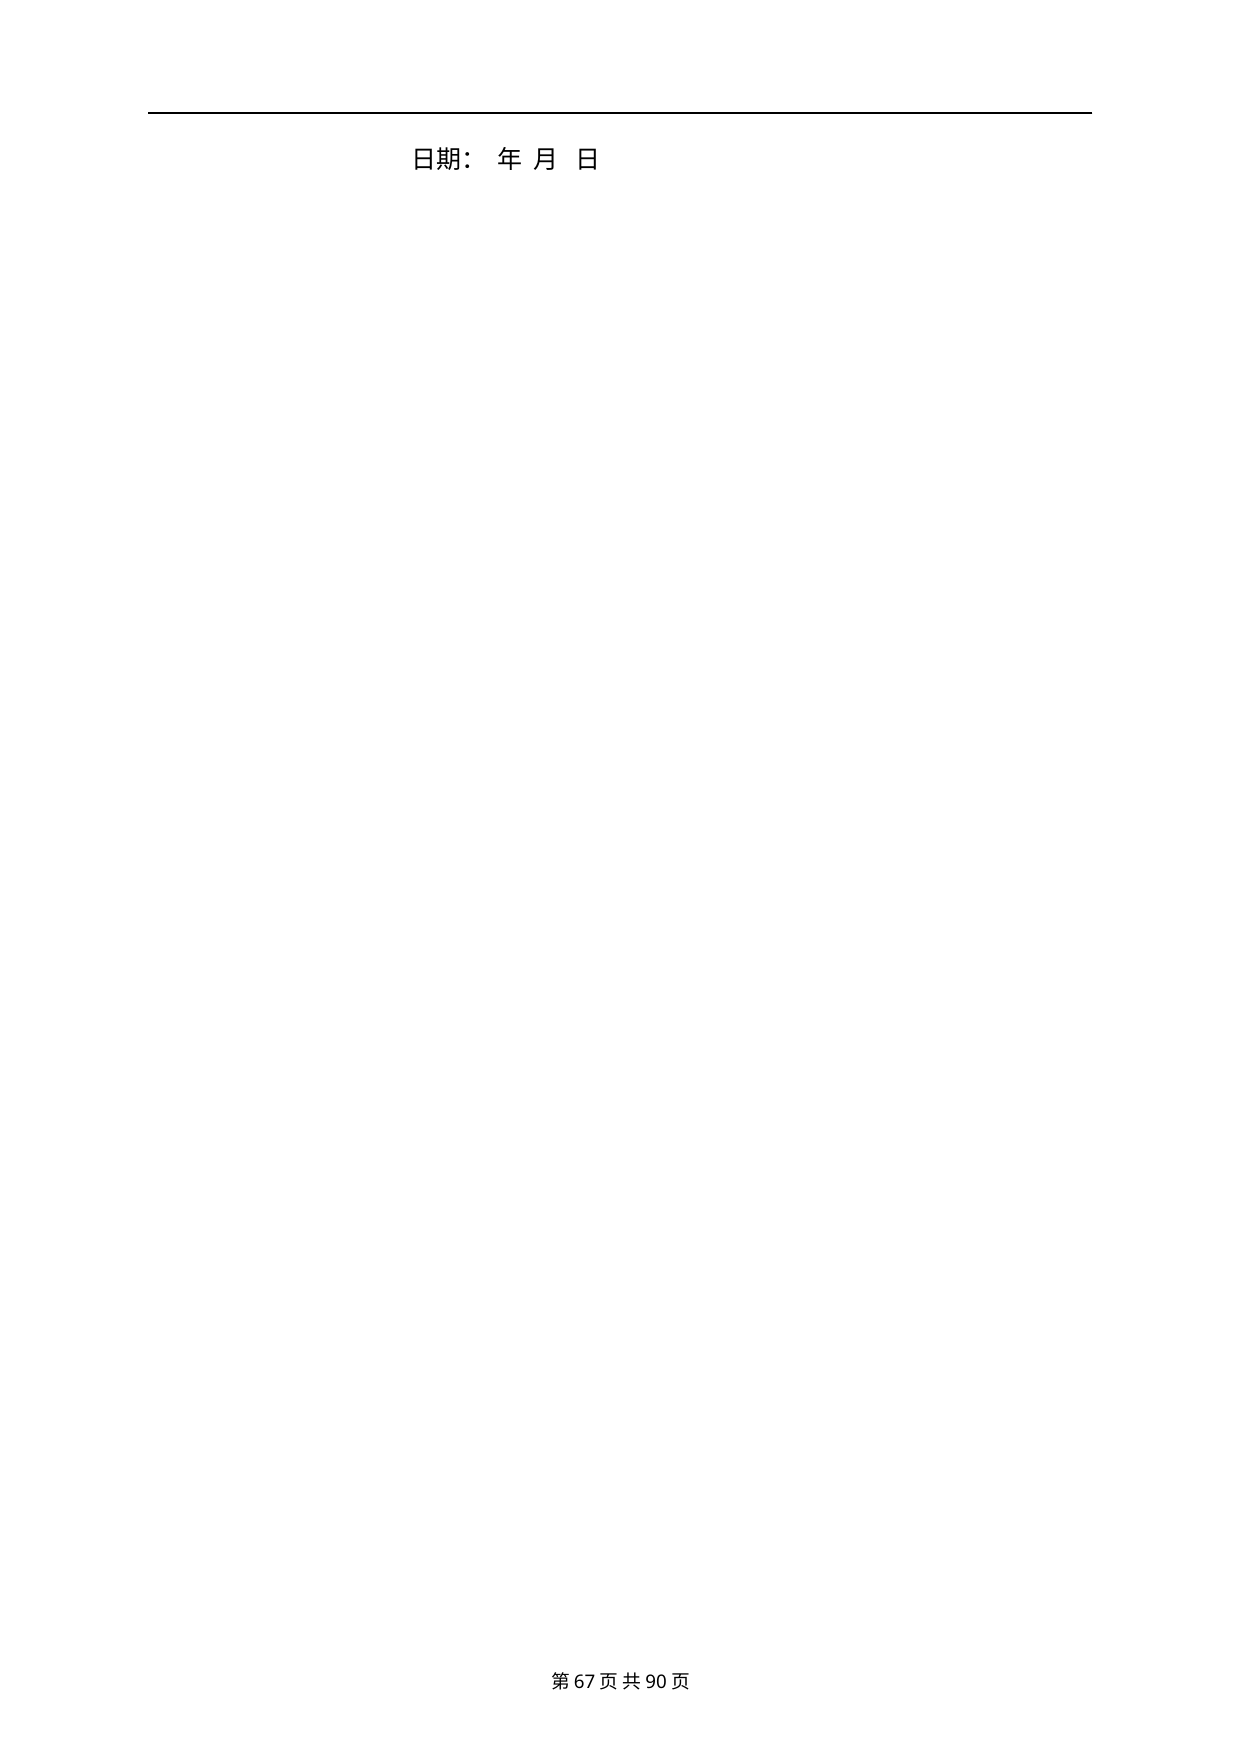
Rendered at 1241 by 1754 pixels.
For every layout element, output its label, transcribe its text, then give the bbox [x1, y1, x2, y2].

text 日期： 年 月 日 [148, 139, 1092, 176]
